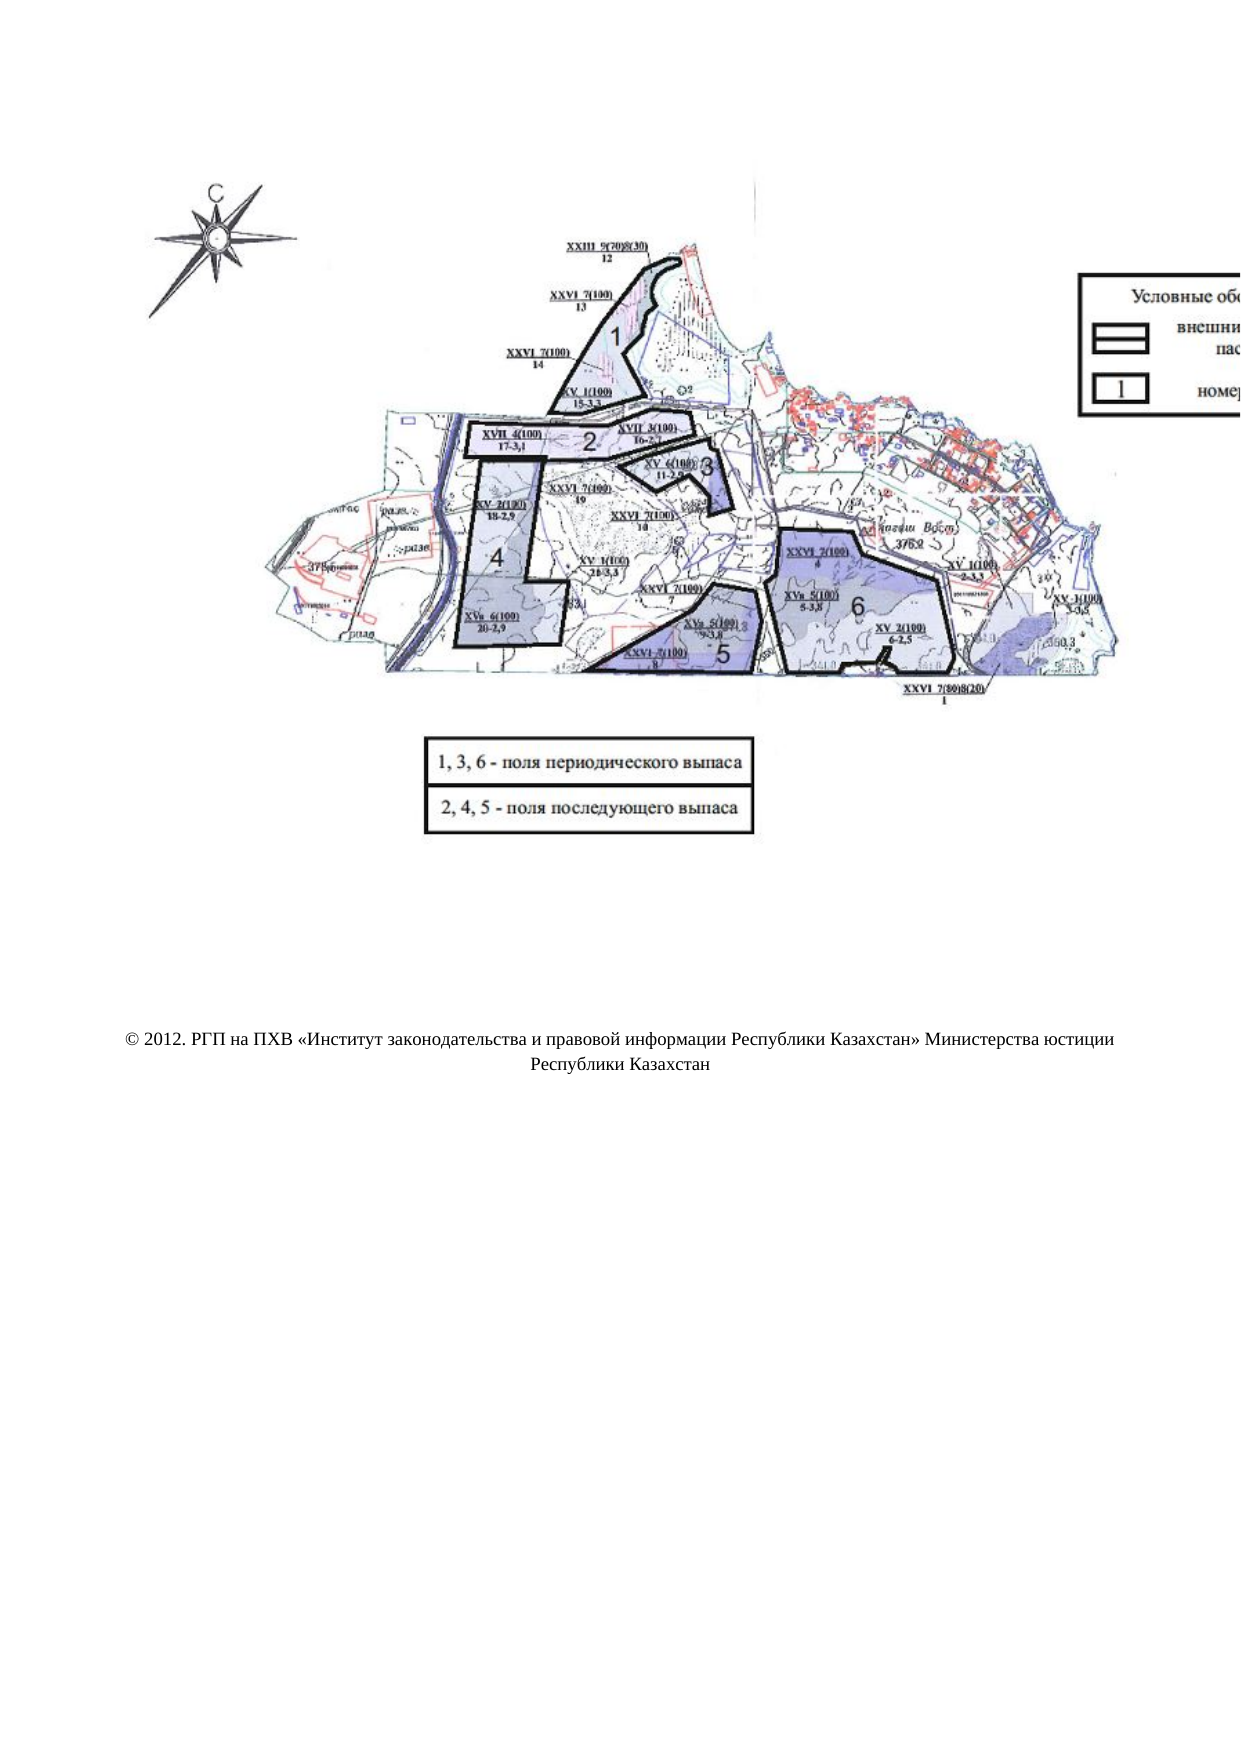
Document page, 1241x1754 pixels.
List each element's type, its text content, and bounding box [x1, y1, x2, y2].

picture [112, 150, 1241, 873]
text © 2012. РГП на ПХВ «Институт законодательства и правовой информации Республики Казахстан» Министерства юстиции Республики Казахстан [112, 1028, 1128, 1074]
